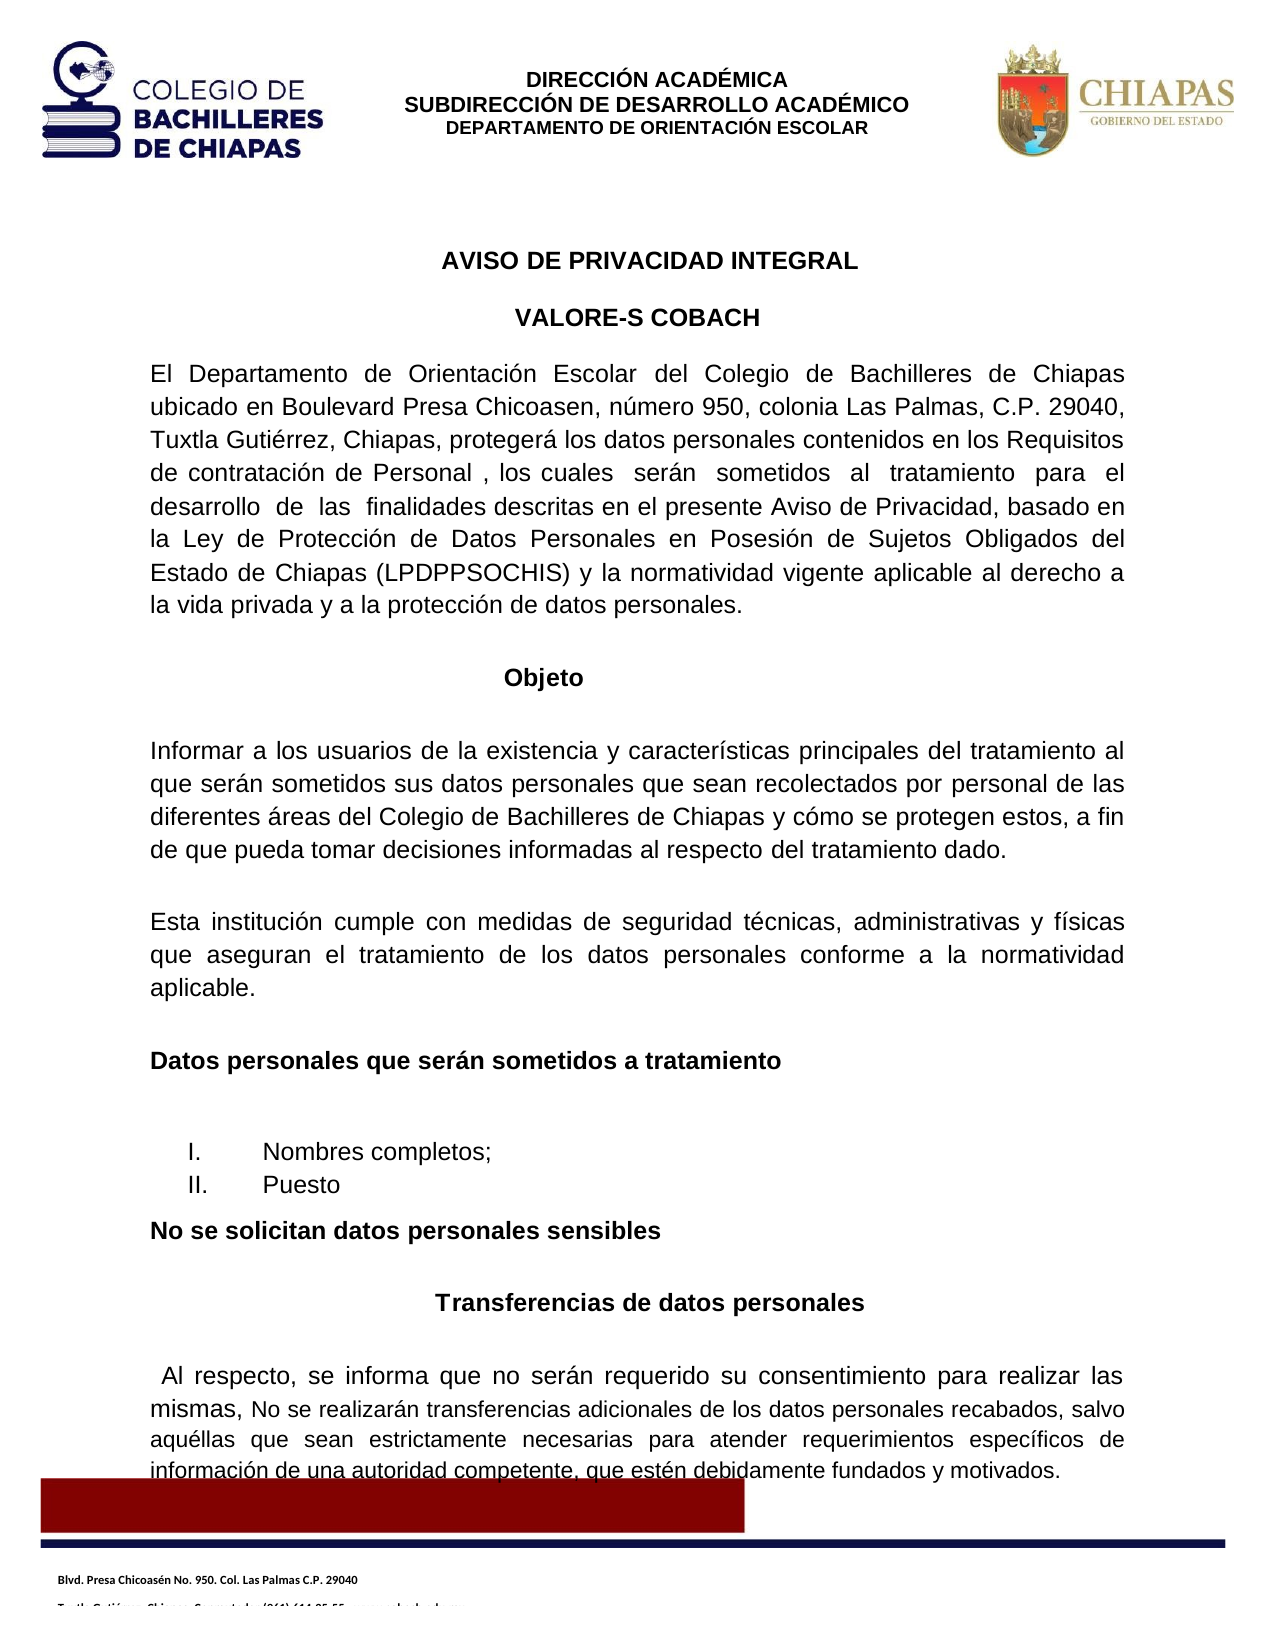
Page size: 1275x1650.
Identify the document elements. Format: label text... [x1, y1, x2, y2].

text AVISO DE PRIVACIDAD INTEGRAL [150, 246, 1125, 274]
text No se solicitan datos personales sensibles [150, 1216, 1125, 1244]
list Nombres completos; [187, 1137, 1125, 1166]
text VALORE-S COBACH [150, 303, 1125, 331]
picture [42, 41, 1234, 158]
text El Departamento de Orientación Escolar del Colegio de Bachilleres de Chiapas ubicado en Boulevard Presa Chicoasen, número 950, colonia Las Palmas, C.P. 29040, Tuxtla Gutiérrez, Chiapas, protegerá los datos personales contenidos en los Requisitos de contratación de Personal , los cuales serán sometidos al tratamiento para el desarrollo de las finalidades descritas en el presente Aviso de Privacidad, basado en la Ley de Protección de Datos Personales en Posesión de Sujetos Obligados del Estado de Chiapas (LPDPPSOCHIS) y la normatividad vigente aplicable al derecho a la vida privada y a la protección de datos personales. [150, 359, 1125, 619]
text Informar a los usuarios de la existencia y características principales del tratamiento al que serán sometidos sus datos personales que sean recolectados por personal de las diferentes áreas del Colegio de Bachilleres de Chiapas y cómo se protegen estos, a fin de que pueda tomar decisiones informadas al respecto del tratamiento dado. [150, 736, 1125, 863]
text Transferencias de datos personales [150, 1288, 1125, 1317]
text Datos personales que serán sometidos a tratamiento [150, 1046, 1125, 1075]
text Al respecto, se informa que no serán requerido su consentimiento para realizar las mismas, No se realizarán transferencias adicionales de los datos personales recabados, salvo aquéllas que sean estrictamente necesarias para atender requerimientos específicos de información de una autoridad competente, que estén debidamente fundados y motivados. [150, 1361, 1125, 1483]
picture [40, 1478, 1226, 1548]
list Puesto [187, 1170, 1125, 1199]
text Esta institución cumple con medidas de seguridad técnicas, administrativas y físicas que aseguran el tratamiento de los datos personales conforme a la normatividad aplicable. [150, 907, 1125, 1002]
text Objeto [150, 663, 1125, 692]
